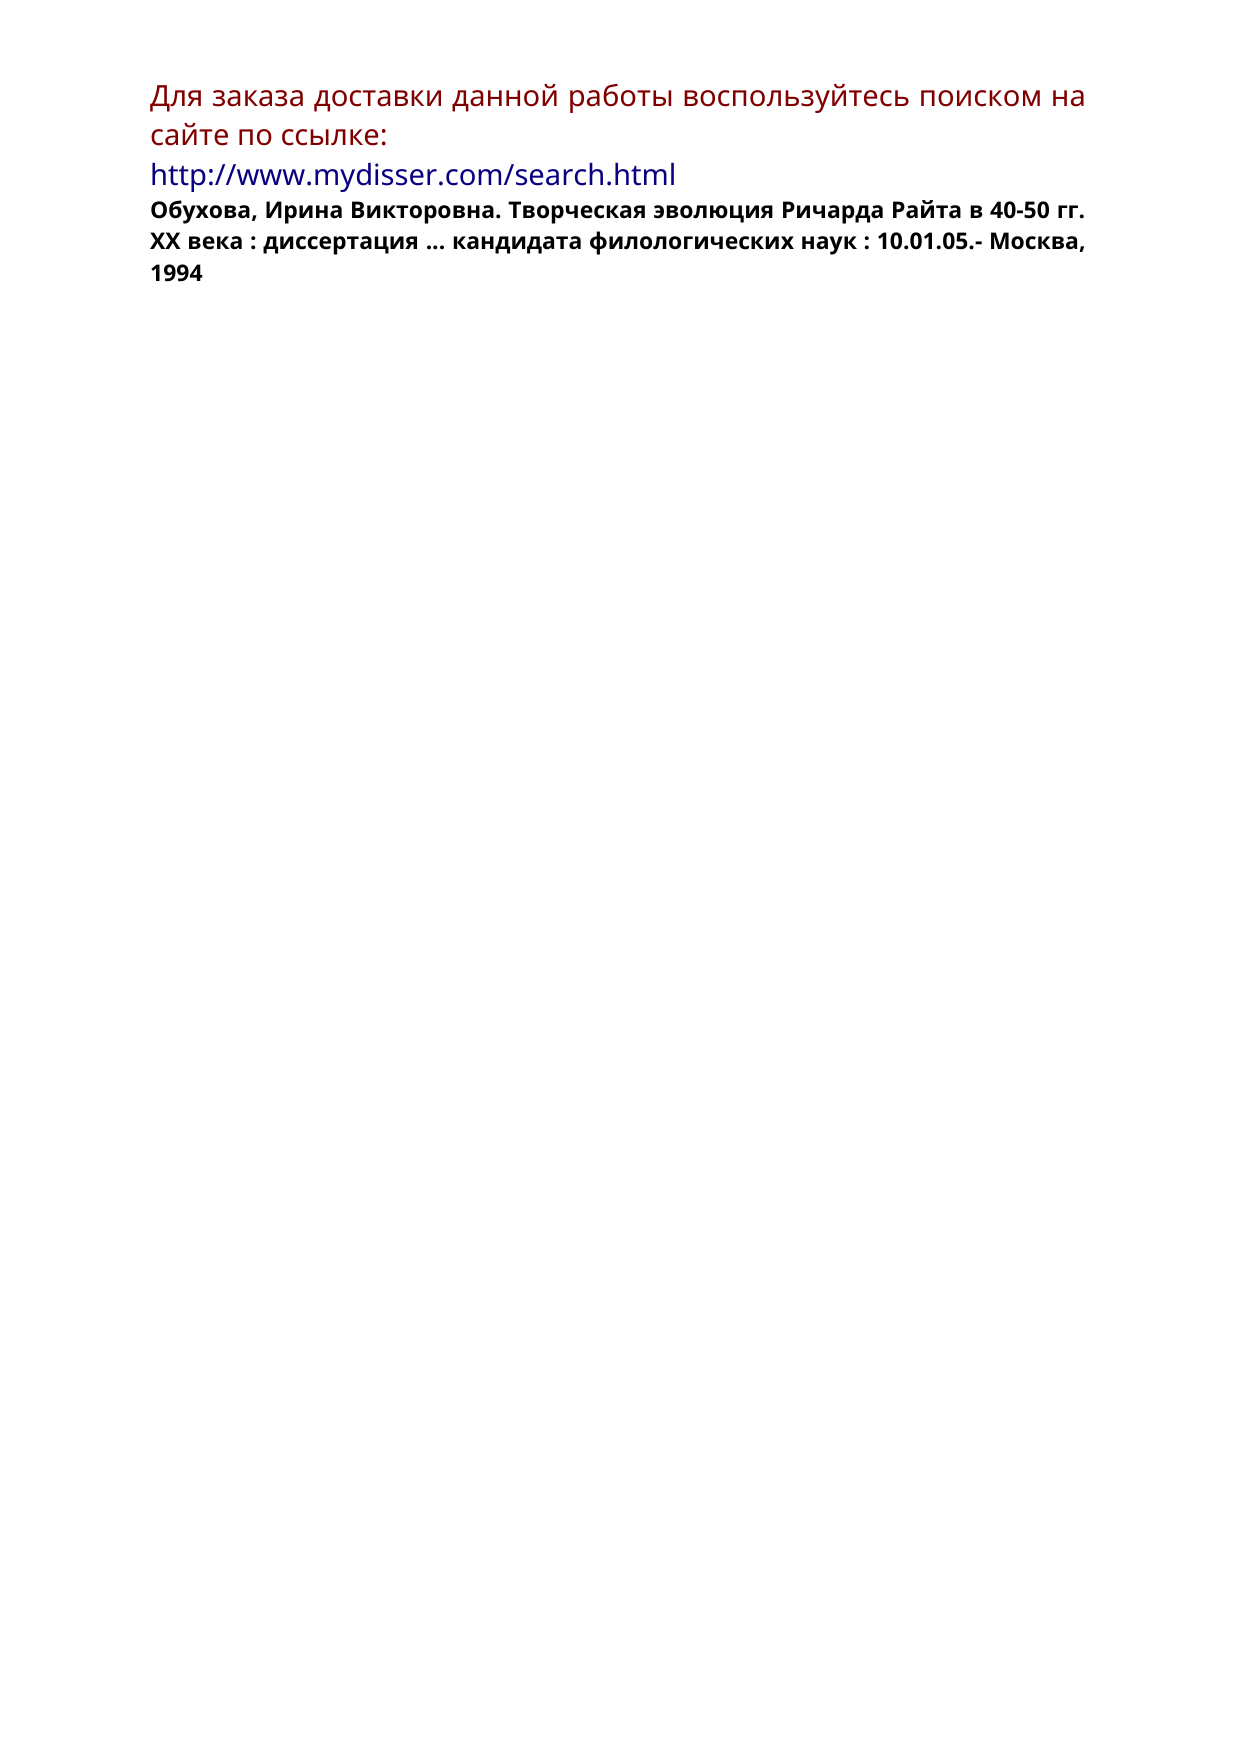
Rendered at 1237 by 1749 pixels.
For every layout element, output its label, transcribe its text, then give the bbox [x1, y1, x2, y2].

text Обухова, Ирина Викторовна. Творческая эволюция Ричарда Райта в 40-50 гг. ХХ века : диссертация ... кандидата филологических наук : 10.01.05.- Москва, 1994 [150, 194, 1086, 288]
